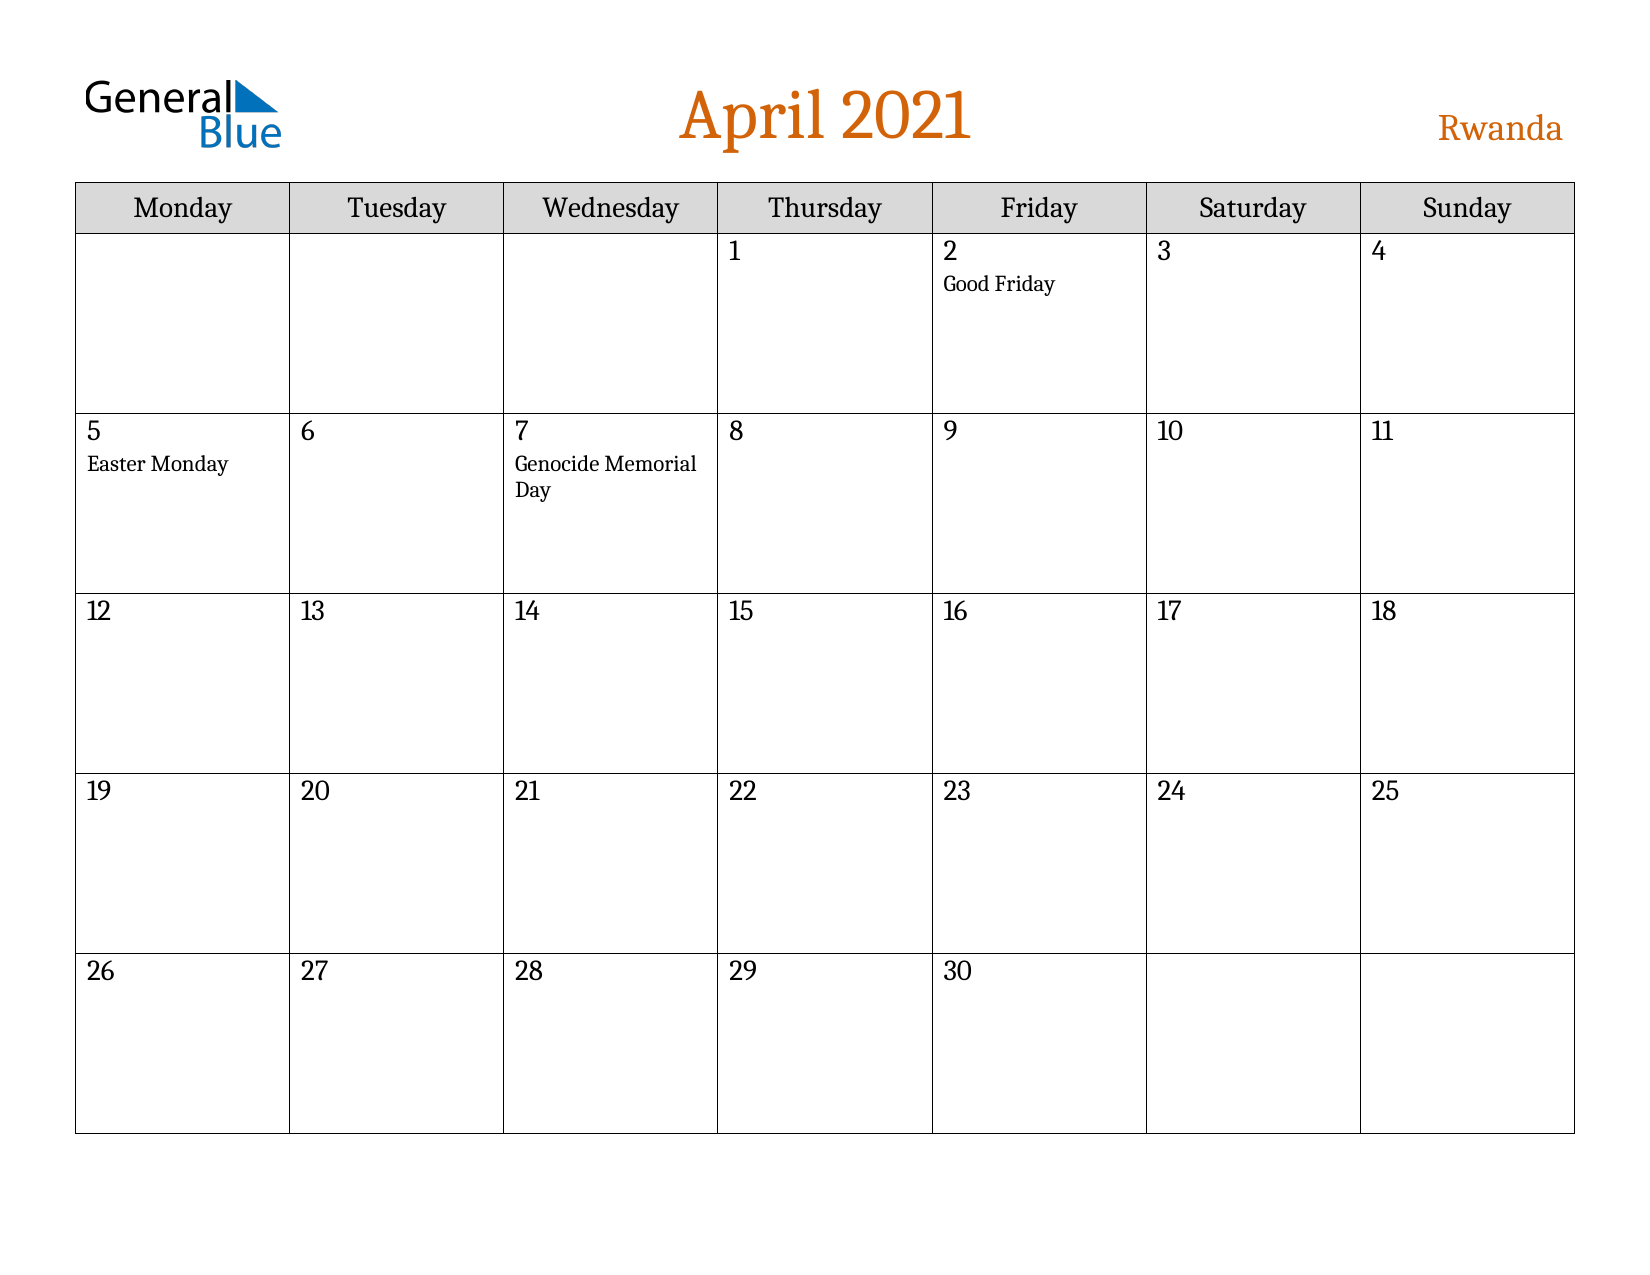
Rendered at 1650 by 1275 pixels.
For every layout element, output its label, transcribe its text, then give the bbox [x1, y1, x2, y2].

table_cell 7 [504, 414, 717, 450]
table_cell 30 [933, 954, 1146, 990]
table_cell Wednesday [504, 183, 717, 233]
table_cell [1147, 954, 1360, 990]
table_cell 13 [290, 594, 503, 630]
table_cell [76, 630, 289, 773]
table_cell [1147, 450, 1360, 593]
table_cell Good Friday [933, 270, 1146, 413]
table_cell [933, 810, 1146, 953]
table_cell 20 [290, 774, 503, 810]
table_cell [504, 234, 717, 270]
table_cell 5 [76, 414, 289, 450]
table_cell [1361, 990, 1574, 1133]
table_cell [1361, 630, 1574, 773]
table_cell 10 [1147, 414, 1360, 450]
table_cell Genocide Memorial Day [504, 450, 717, 593]
table_header [76, 75, 503, 182]
table_cell 12 [76, 594, 289, 630]
table_cell [1147, 270, 1360, 413]
table_cell 27 [290, 954, 503, 990]
table_cell 19 [76, 774, 289, 810]
table_cell [504, 810, 717, 953]
table_cell [1147, 810, 1360, 953]
table_cell 28 [504, 954, 717, 990]
table_cell [76, 990, 289, 1133]
table_cell [718, 990, 932, 1133]
table_cell [718, 450, 932, 593]
table_header Rwanda [1146, 75, 1574, 182]
table_cell [933, 630, 1146, 773]
table_cell 8 [718, 414, 932, 450]
table_cell 18 [1361, 594, 1574, 630]
table_header April 2021 [504, 75, 1146, 182]
table_cell Friday [933, 183, 1146, 233]
table_cell 23 [933, 774, 1146, 810]
table_cell [718, 630, 932, 773]
table_cell [1361, 810, 1574, 953]
table_cell [933, 990, 1146, 1133]
table_cell Thursday [718, 183, 932, 233]
table_cell [290, 270, 503, 413]
table_cell 29 [718, 954, 932, 990]
table_cell Easter Monday [76, 450, 289, 593]
table_cell [933, 450, 1146, 593]
table_cell [1361, 954, 1574, 990]
table_cell 2 [933, 234, 1146, 270]
table_cell 17 [1147, 594, 1360, 630]
table_cell 3 [1147, 234, 1360, 270]
table_cell 24 [1147, 774, 1360, 810]
table_cell [1147, 990, 1360, 1133]
table_cell [504, 630, 717, 773]
table_cell 25 [1361, 774, 1574, 810]
table_cell [290, 234, 503, 270]
table_cell Sunday [1361, 183, 1574, 233]
table_cell [290, 630, 503, 773]
table_cell Saturday [1147, 183, 1360, 233]
table_cell [1361, 450, 1574, 593]
table_cell 1 [718, 234, 932, 270]
table_cell [76, 234, 289, 270]
table_cell 9 [933, 414, 1146, 450]
table_cell [718, 270, 932, 413]
table_cell 14 [504, 594, 717, 630]
table_cell [1361, 270, 1574, 413]
table_cell 4 [1361, 234, 1574, 270]
table_cell 26 [76, 954, 289, 990]
table_cell [76, 810, 289, 953]
table_cell 21 [504, 774, 717, 810]
table_cell [504, 270, 717, 413]
table_cell 16 [933, 594, 1146, 630]
table_cell [290, 450, 503, 593]
table_cell [718, 810, 932, 953]
table_cell 22 [718, 774, 932, 810]
table_cell [290, 990, 503, 1133]
table_cell [290, 810, 503, 953]
table_cell [1147, 630, 1360, 773]
table_cell Tuesday [290, 183, 503, 233]
picture [86, 80, 281, 148]
table_cell Monday [76, 183, 289, 233]
table_cell 6 [290, 414, 503, 450]
table_cell 11 [1361, 414, 1574, 450]
table_cell [504, 990, 717, 1133]
table_cell 15 [718, 594, 932, 630]
table_cell [76, 270, 289, 413]
